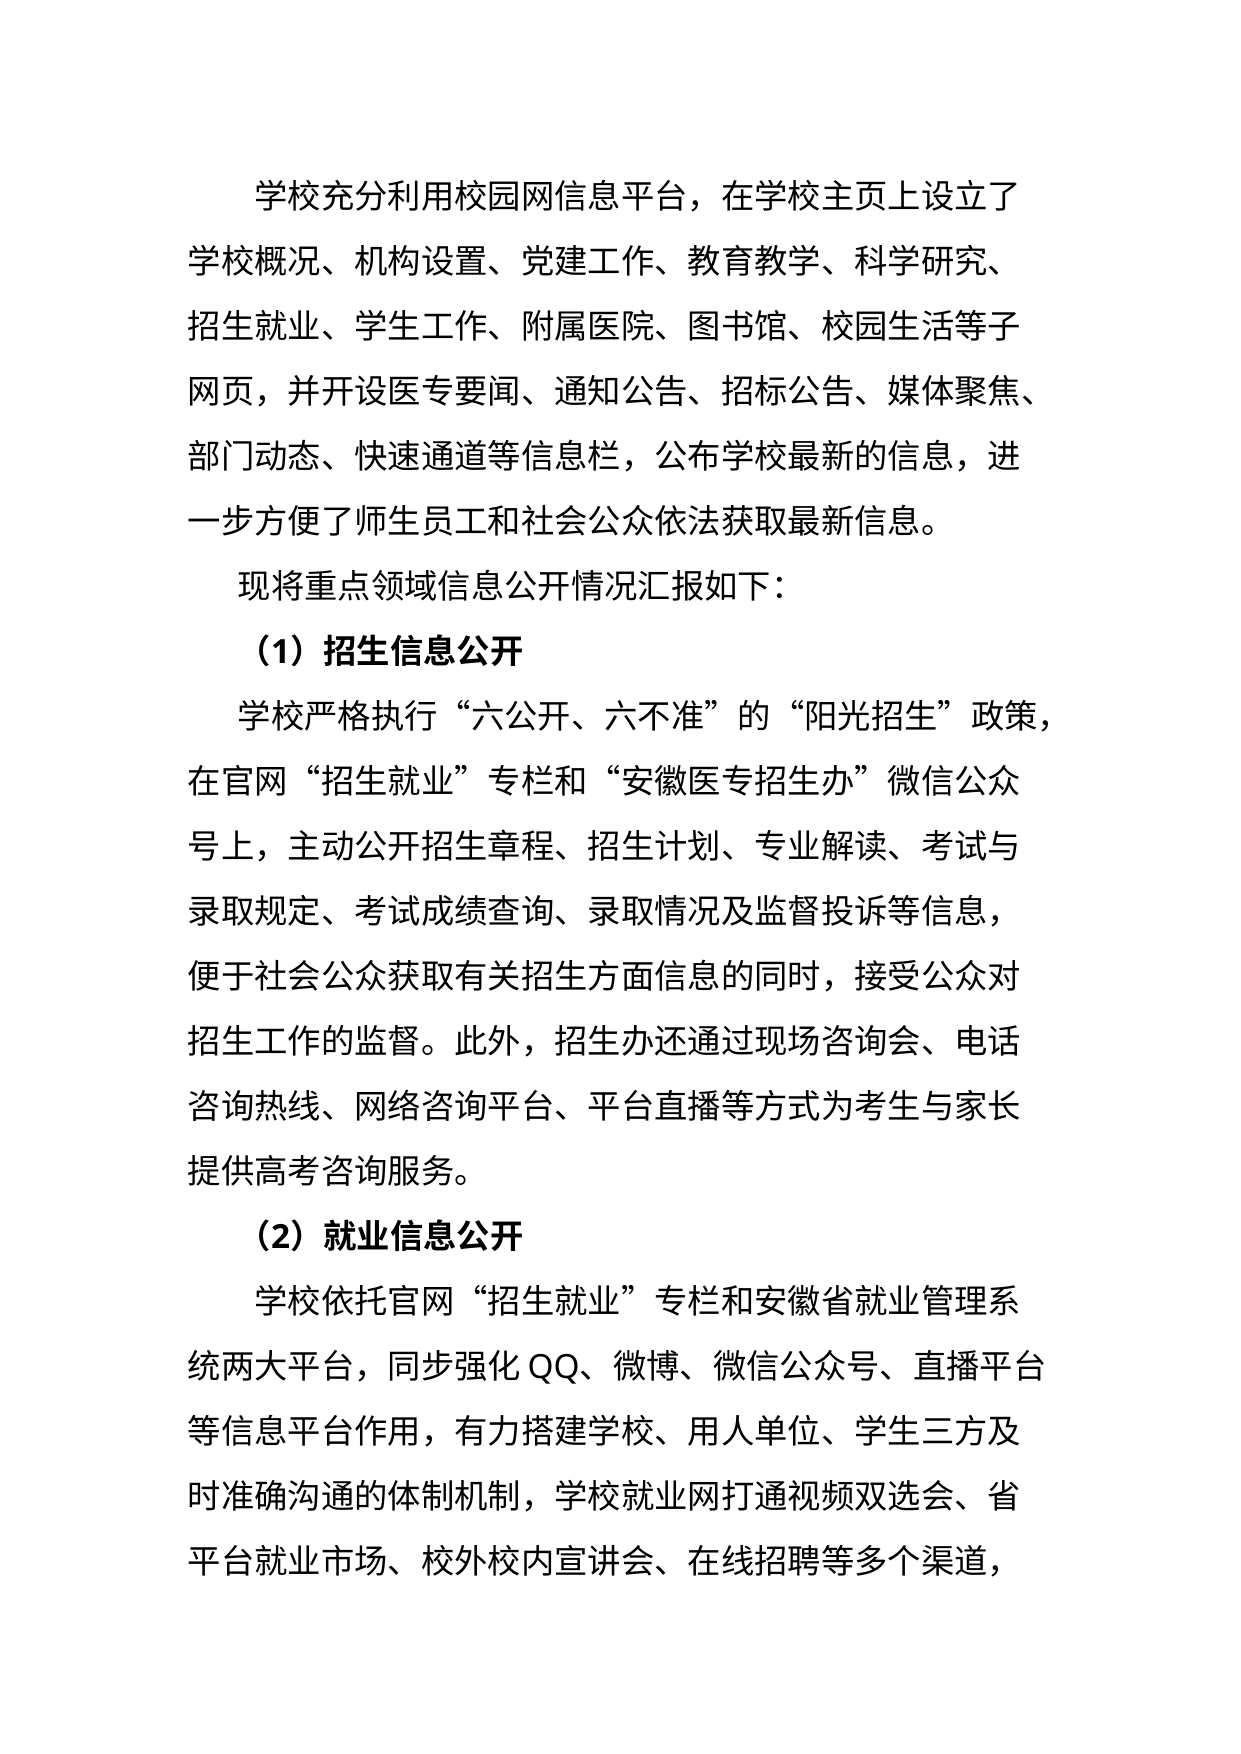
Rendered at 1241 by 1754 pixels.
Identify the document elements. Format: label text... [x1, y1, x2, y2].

text （2）就业信息公开 [187, 1202, 1053, 1267]
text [187, 1267, 1053, 1592]
text 现将重点领域信息公开情况汇报如下： [187, 552, 1053, 617]
text 学校严格执行“六公开、六不准”的“阳光招生”政策，在官网“招生就业”专栏和“安徽医专招生办”微信公众号上，主动公开招生章程、招生计划、专业解读、考试与录取规定、考试成绩查询、录取情况及监督投诉等信息，便于社会公众获取有关招生方面信息的同时，接受公众对招生工作的监督。此外，招生办还通过现场咨询会、电话咨询热线、网络咨询平台、平台直播等方式为考生与家长提供高考咨询服务。 [187, 682, 1053, 1202]
text 学校充分利用校园网信息平台，在学校主页上设立了学校概况、机构设置、党建工作、教育教学、科学研究、招生就业、学生工作、附属医院、图书馆、校园生活等子网页，并开设医专要闻、通知公告、招标公告、媒体聚焦、部门动态、快速通道等信息栏，公布学校最新的信息，进一步方便了师生员工和社会公众依法获取最新信息。 [187, 162, 1053, 552]
text （1）招生信息公开 [187, 617, 1053, 682]
